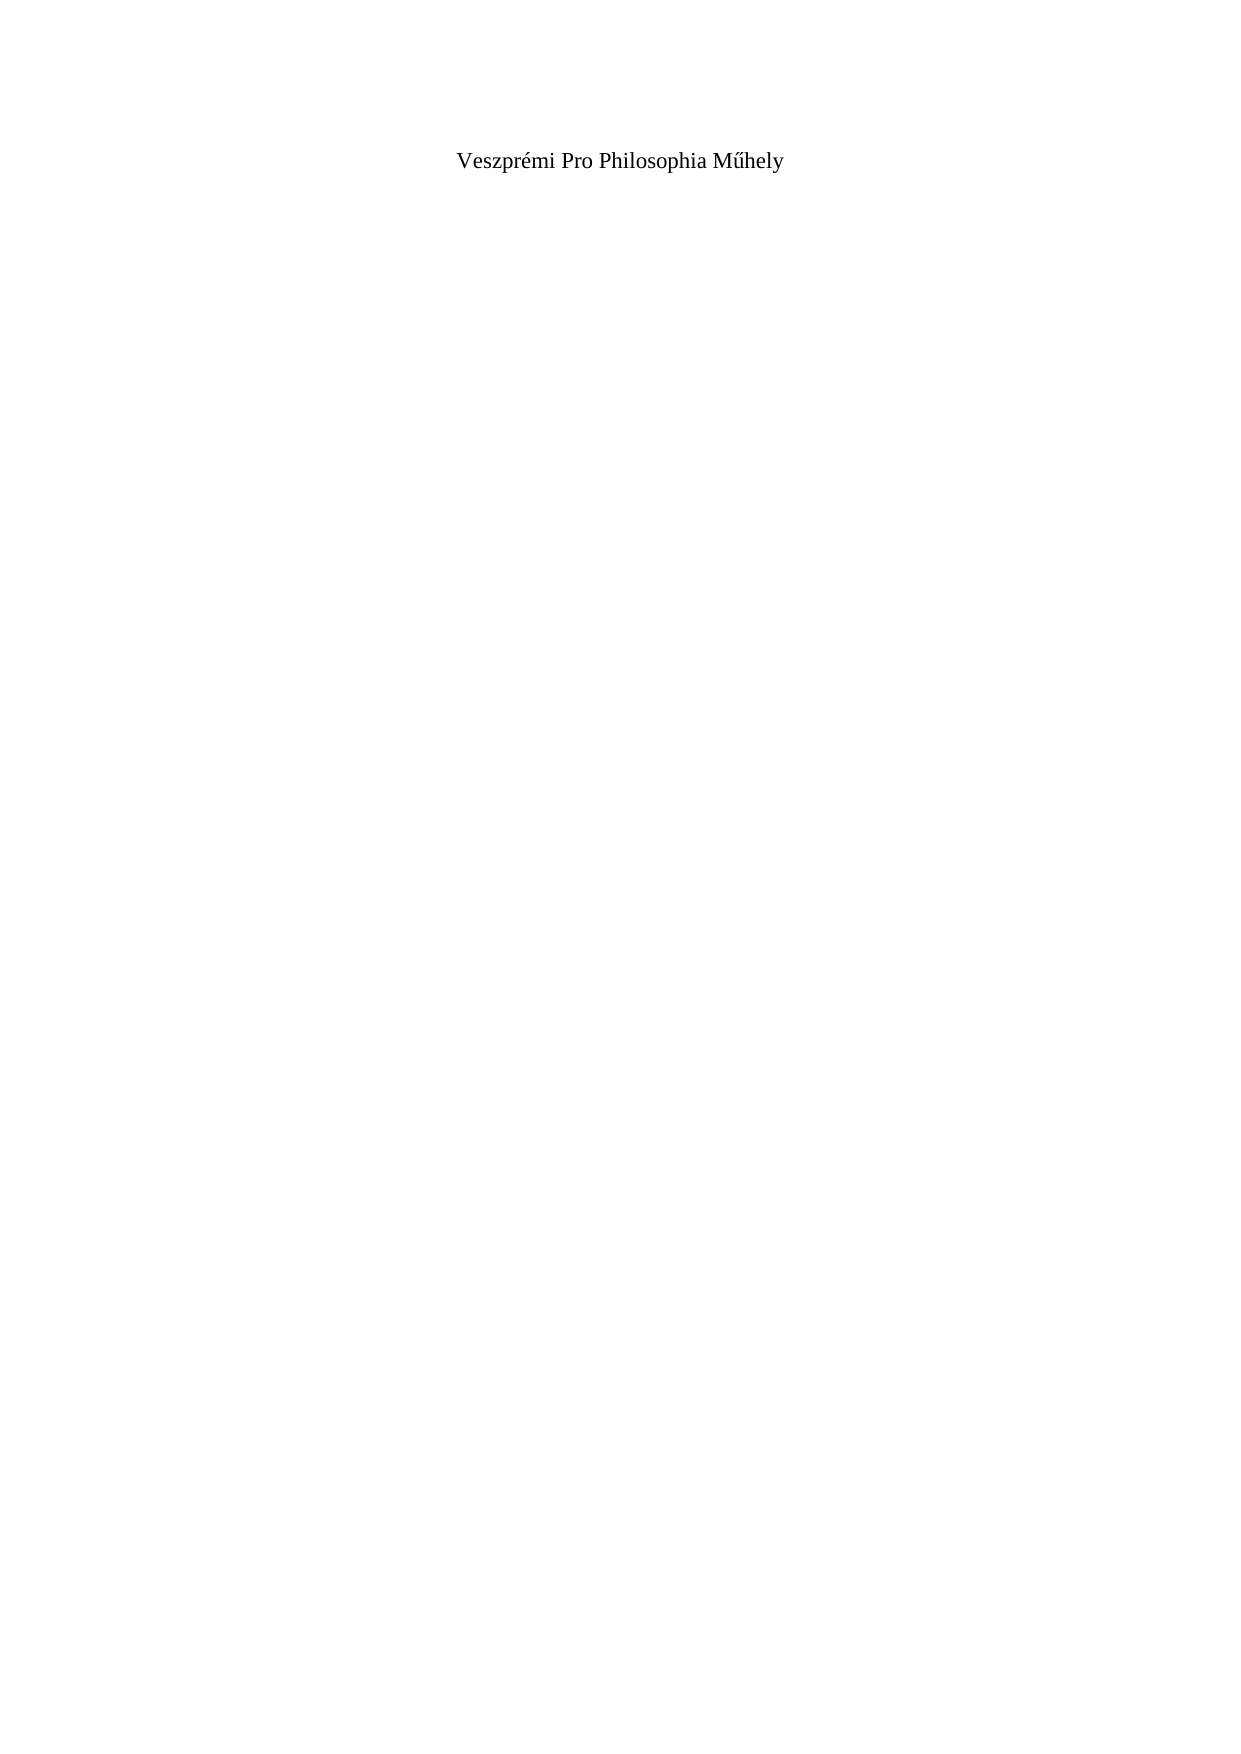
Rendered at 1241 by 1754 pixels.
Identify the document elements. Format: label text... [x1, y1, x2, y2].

text Veszprémi Pro Philosophia Műhely [148, 148, 1093, 174]
